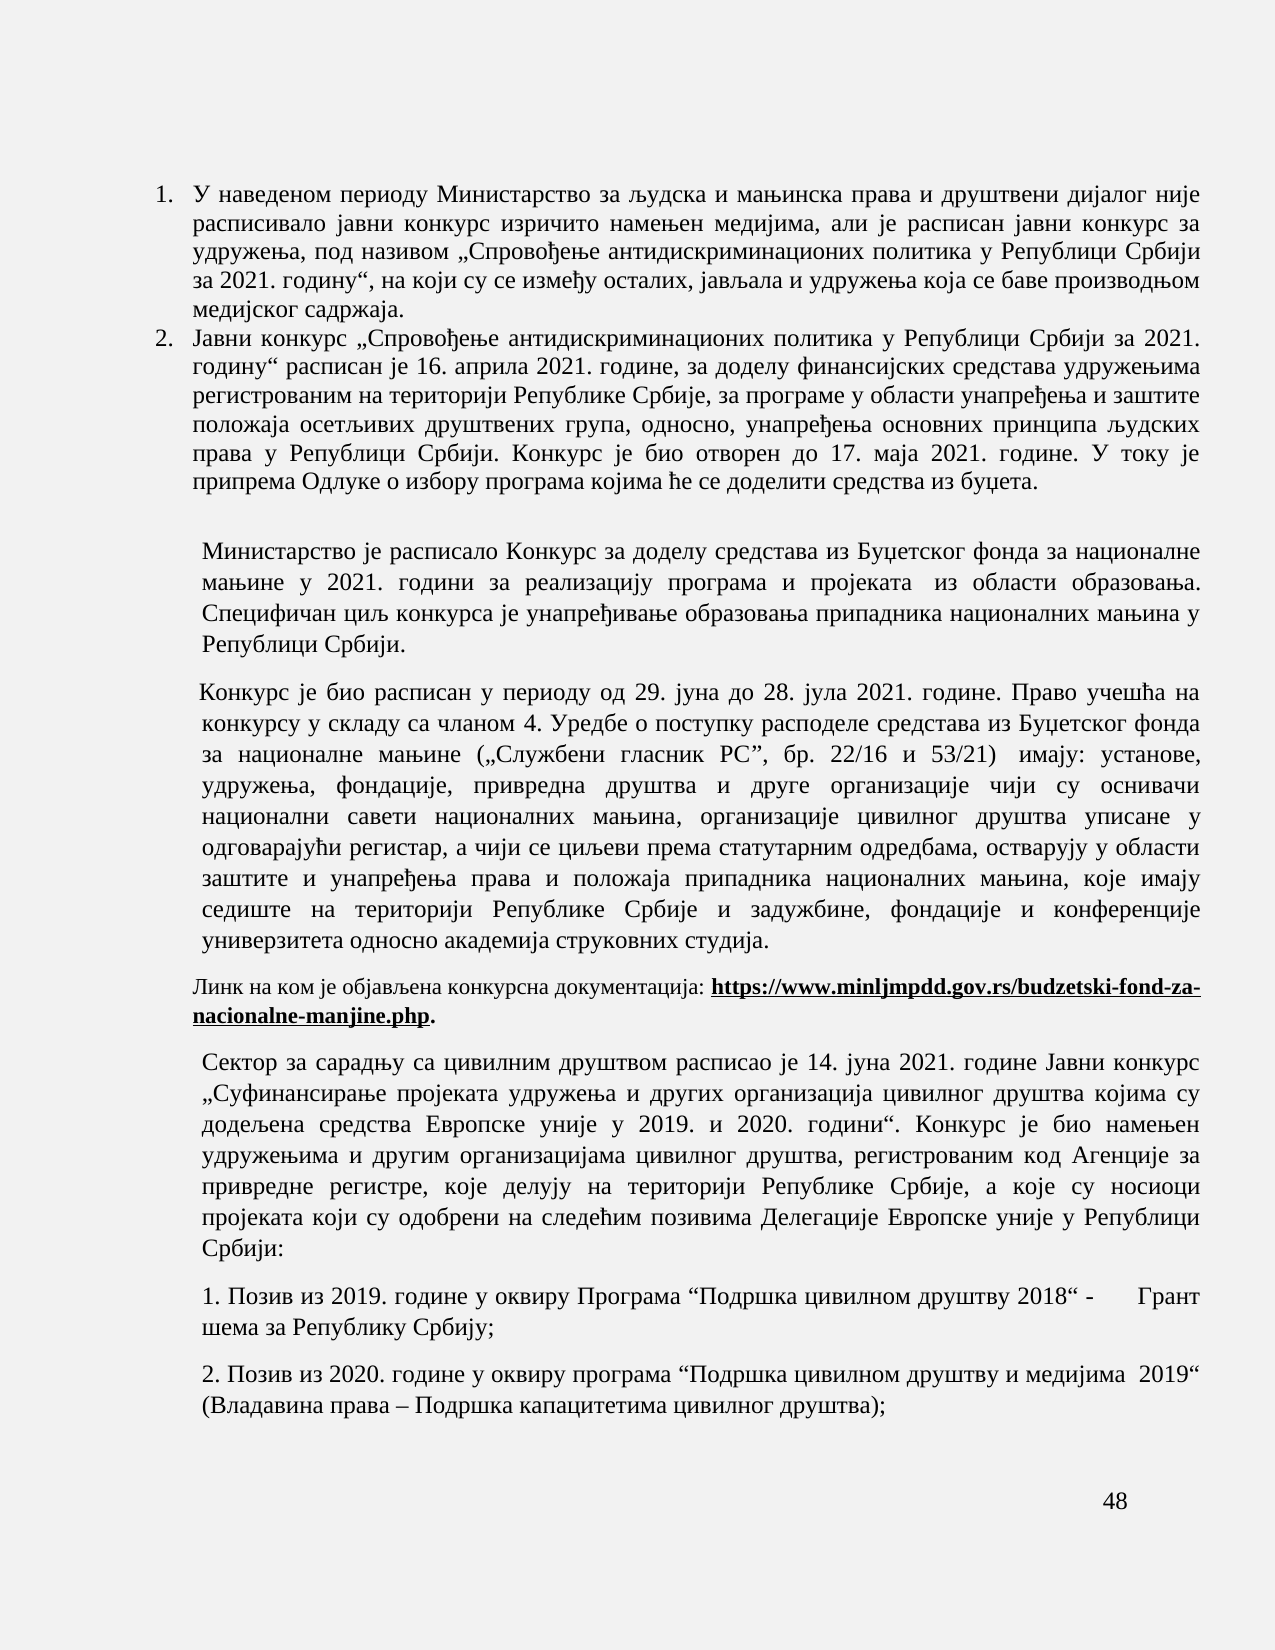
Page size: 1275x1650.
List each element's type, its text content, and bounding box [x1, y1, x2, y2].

text Конкурс је био расписан у периоду од 29. јуна до 28. јула 2021. године. Право учешћа на конкурсу у складу са чланом 4. Уредбе о поступку расподеле средстава из Буџетског фонда за националне мањине („Службени гласник РС”, бр. 22/16 и 53/21) имају: установе, удружења, фондације, привредна друштва и друге организације чији су оснивачи национални савети националних мањина, организације цивилног друштва уписане у одговарајући регистар, а чији се циљеви према статутарним одредбама, остварују у области заштите и унапређења права и положаја припадника националних мањина, које имају седиште на територији Републике Србије и задужбине, фондације и конференције универзитета односно академија струковних студија. [192, 677, 1201, 954]
list Јавни конкурс „Спровођење антидискриминационих политика у Републици Србији за 2021. годину“ расписан је 16. априла 2021. године, за доделу финансијских средстава удружењима регистрованим на територији Републике Србије, за програме у области унапређења и заштите положаја осетљивих друштвених група, односно, унапређења основних принципа људских права у Републици Србији. Конкурс је био отворен до 17. маја 2021. године. У току је припрема Одлуке о избору програма којима ће се доделити средства из буџета. [155, 323, 1201, 495]
list У наведеном периоду Министарство за људска и мањинска права и друштвени дијалог није расписивало јавни конкурс изричито намењен медијима, али је расписан јавни конкурс за удружења, под називом „Спровођење антидискриминационих политика у Републици Србији за 2021. годину“, на који су се између осталих, јављала и удружења која се баве производњом медијског садржаја. [155, 179, 1201, 323]
text Линк на ком је објављена конкурсна документација: https://www.minljmpdd.gov.rs/budzetski-fond-za-nacionalne-manjine.php. [192, 973, 1201, 1028]
text 2. Позив из 2020. године у оквиру програма “Подршкa цивилном друштву и медијима 2019“ (Владавина права – Подршка капацитетима цивилног друштва); [202, 1359, 1201, 1419]
text Сектор за сарадњу са цивилним друштвом расписао је 14. јуна 2021. године Јавни конкурс „Суфинансирање пројеката удружења и других организација цивилног друштва којима су додељена средства Eвропске уније у 2019. и 2020. години“. Конкурс је био намењен удружењима и другим организацијама цивилног друштва, регистрованим код Агенције за привредне регистре, којe делују на територији Републике Србије, а које су носиоци пројеката који су одобрени на следећим позивима Делегације Европске уније у Републици Србији: [202, 1047, 1201, 1262]
text 1. Позив из 2019. године у оквиру Прoгрaмa “Подршкa цивилном друштву 2018“ - Грaнт шeмa зa Рeпублику Србиjу; [202, 1281, 1201, 1341]
text Министарство је расписало Конкурс за доделу средстава из Буџетског фонда за националне мањине у 2021. години за реализацију програма и пројеката из области образовања. Специфичан циљ конкурса је унапређивање образовања припадника националних мањина у Републици Србији. [202, 536, 1201, 658]
